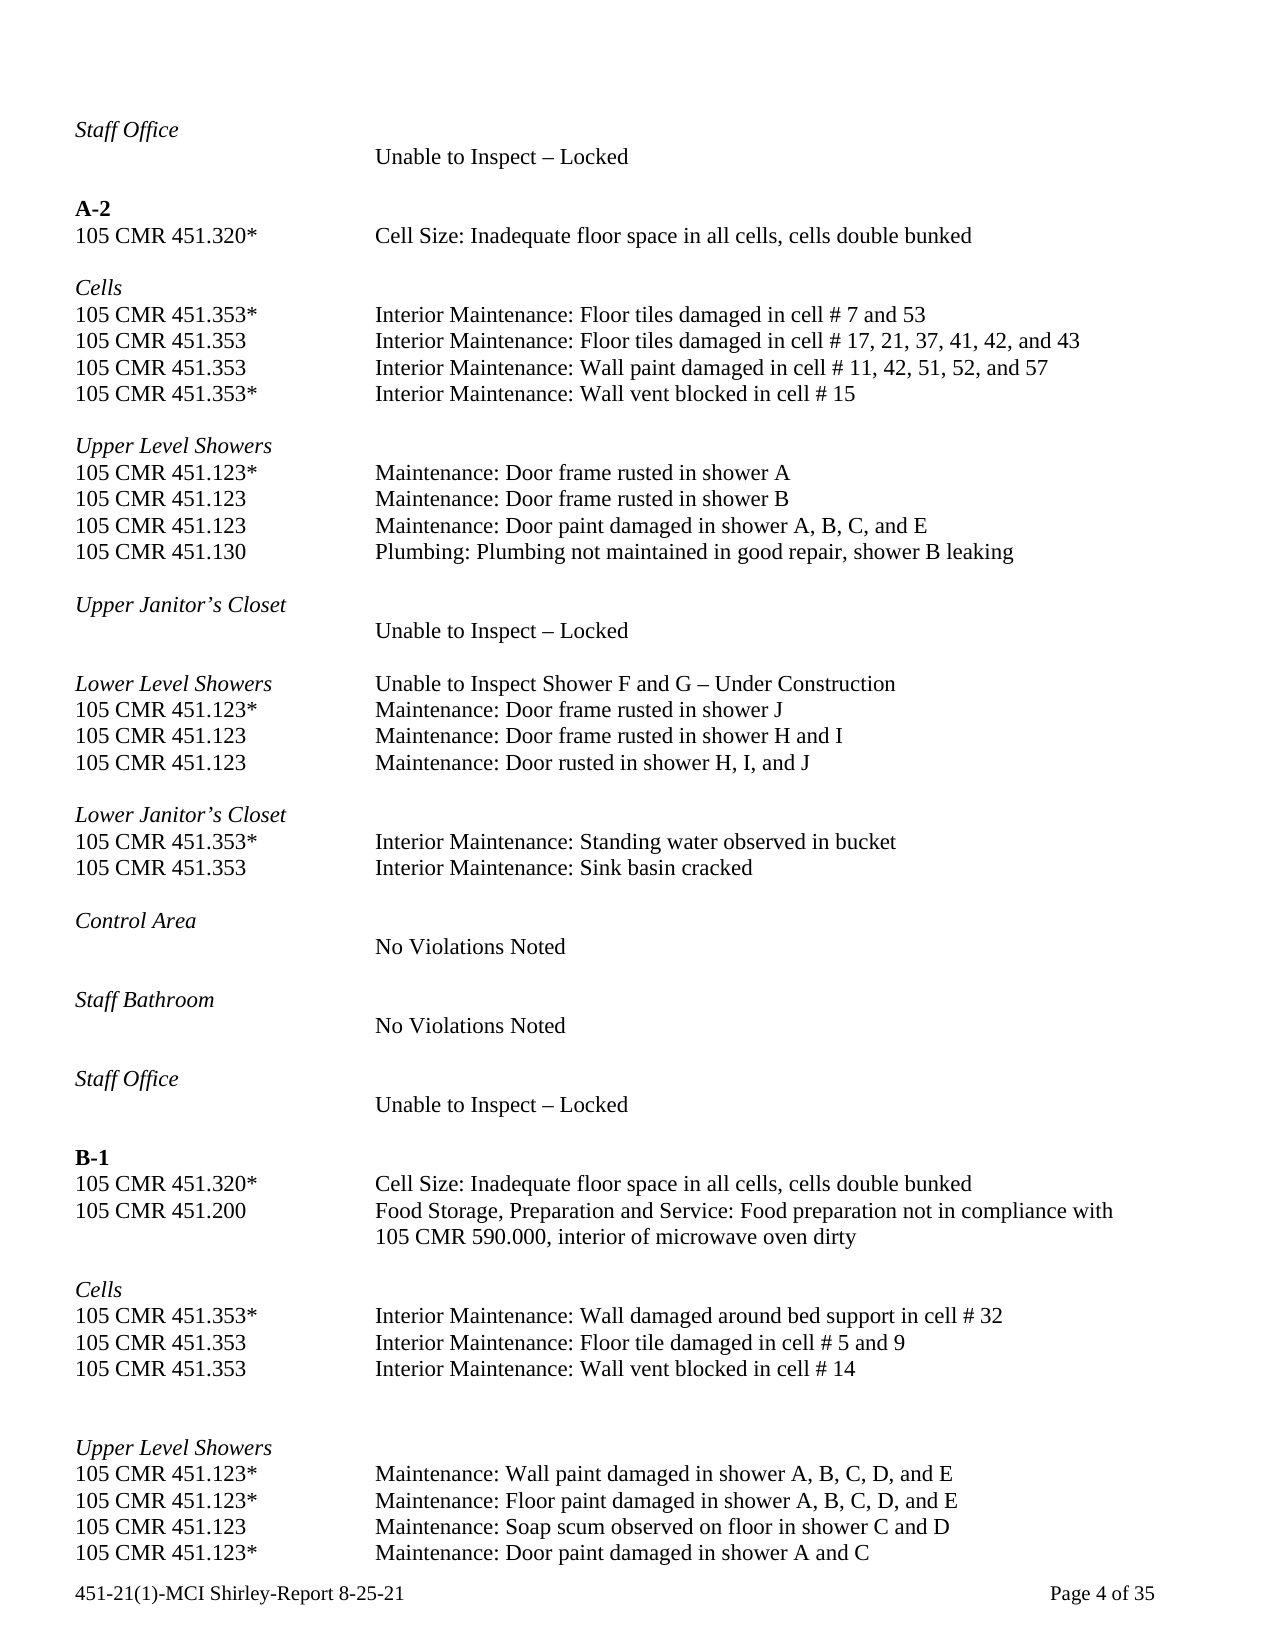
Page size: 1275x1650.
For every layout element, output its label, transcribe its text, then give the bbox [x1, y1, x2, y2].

text 105 CMR 451.353 Interior Maintenance: Wall vent blocked in cell # 14 [75, 1355, 1200, 1381]
text 105 CMR 451.123* Maintenance: Wall paint damaged in shower A, B, C, D, and E [75, 1460, 1200, 1487]
text B-1 [75, 1144, 1200, 1171]
text 105 CMR 451.123 Maintenance: Soap scum observed on floor in shower C and D [75, 1513, 1200, 1539]
text 105 CMR 451.353* Interior Maintenance: Floor tiles damaged in cell # 7 and 53 [75, 301, 1200, 327]
text 105 CMR 451.353* Interior Maintenance: Wall damaged around bed support in cell # 32 [75, 1302, 1200, 1329]
text 105 CMR 451.123 Maintenance: Door frame rusted in shower B [75, 485, 1200, 512]
text Cells [75, 274, 1200, 301]
text Staff Office [75, 1065, 1200, 1091]
text Upper Level Showers [75, 433, 1200, 459]
text Upper Level Showers [75, 1434, 1200, 1460]
text 105 CMR 451.130 Plumbing: Plumbing not maintained in good repair, shower B leaking [75, 538, 1200, 564]
text Control Area [75, 907, 1200, 933]
text Unable to Inspect – Locked [75, 1091, 1200, 1118]
text 105 CMR 451.123* Maintenance: Door paint damaged in shower A and C [75, 1539, 1200, 1566]
text 105 CMR 451.200 Food Storage, Preparation and Service: Food preparation not in compliance with 105 CMR 590.000, interior of microwave oven dirty [75, 1197, 1200, 1249]
text 105 CMR 451.320* Cell Size: Inadequate floor space in all cells, cells double bunked [75, 222, 1200, 248]
text 105 CMR 451.353 Interior Maintenance: Sink basin cracked [75, 854, 1200, 881]
text Unable to Inspect – Locked [300, 143, 1200, 169]
text Staff Office [75, 116, 1200, 143]
text Cells [75, 1276, 1200, 1302]
text 105 CMR 451.353 Interior Maintenance: Floor tiles damaged in cell # 17, 21, 37, 41, 42, and 43 [75, 327, 1200, 353]
text 105 CMR 451.123 Maintenance: Door frame rusted in shower H and I [75, 722, 1200, 749]
text Lower Level Showers Unable to Inspect Shower F and G – Under Construction [75, 670, 1200, 696]
text 105 CMR 451.353* Interior Maintenance: Standing water observed in bucket [75, 828, 1200, 854]
text No Violations Noted [75, 1012, 1200, 1039]
text A-2 [75, 195, 1200, 222]
text Lower Janitor’s Closet [75, 802, 1200, 828]
text 105 CMR 451.123 Maintenance: Door paint damaged in shower A, B, C, and E [75, 512, 1200, 538]
text 105 CMR 451.353* Interior Maintenance: Wall vent blocked in cell # 15 [75, 380, 1200, 406]
text 105 CMR 451.123* Maintenance: Floor paint damaged in shower A, B, C, D, and E [75, 1487, 1200, 1513]
text No Violations Noted [75, 933, 1200, 960]
text 105 CMR 451.123 Maintenance: Door rusted in shower H, I, and J [75, 749, 1200, 775]
text 105 CMR 451.353 Interior Maintenance: Wall paint damaged in cell # 11, 42, 51, 52, and 57 [75, 353, 1200, 380]
text 105 CMR 451.123* Maintenance: Door frame rusted in shower J [75, 696, 1200, 722]
text 105 CMR 451.320* Cell Size: Inadequate floor space in all cells, cells double bunked [75, 1171, 1200, 1197]
text Staff Bathroom [75, 986, 1200, 1012]
text 105 CMR 451.123* Maintenance: Door frame rusted in shower A [75, 459, 1200, 485]
text Upper Janitor’s Closet [75, 591, 1200, 617]
text Unable to Inspect – Locked [300, 617, 1200, 643]
text 105 CMR 451.353 Interior Maintenance: Floor tile damaged in cell # 5 and 9 [75, 1329, 1200, 1355]
